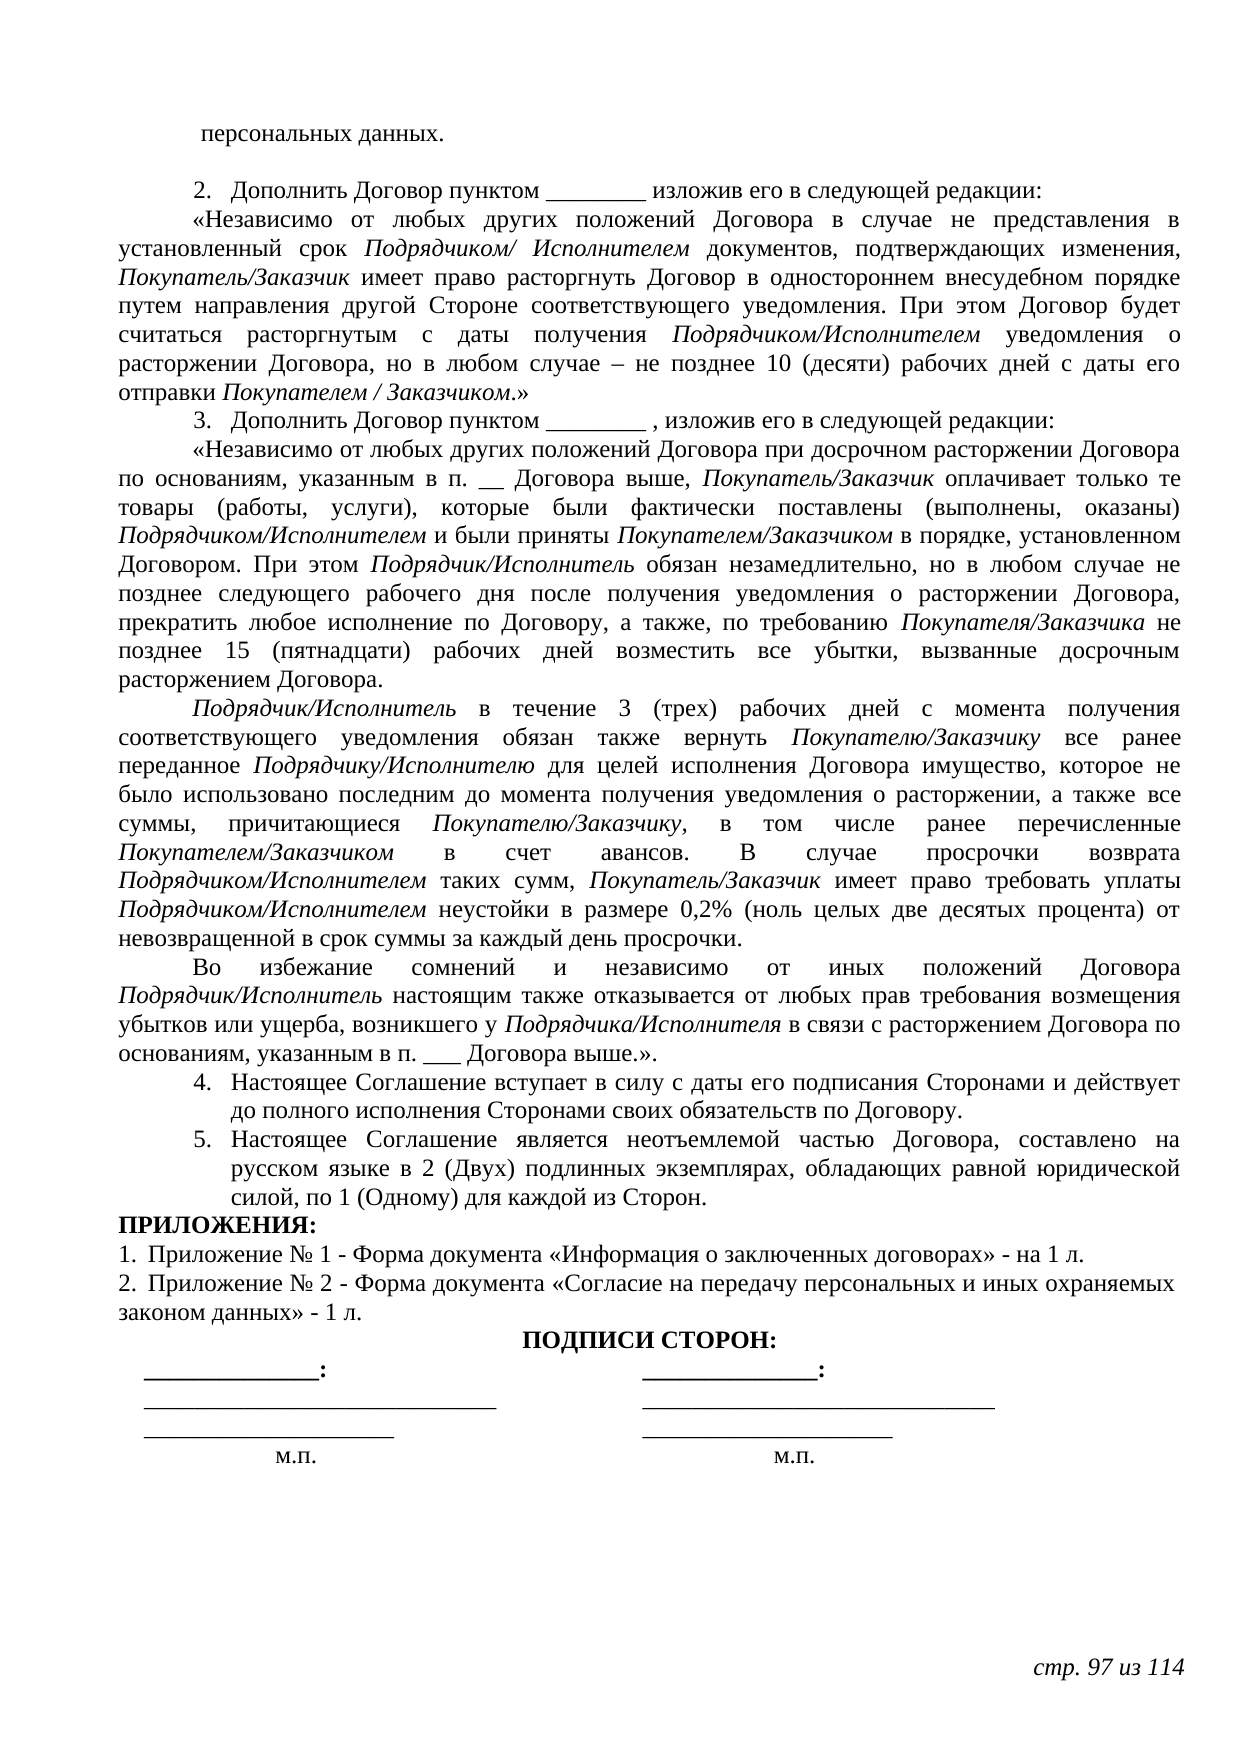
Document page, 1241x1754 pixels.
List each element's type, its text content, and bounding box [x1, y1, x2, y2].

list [156, 118, 1181, 147]
table_cell ____________________________ ____________________ м.п. [133, 1383, 631, 1469]
text Подрядчик/Исполнитель в течение 3 (трех) рабочих дней с момента получения соответствующего уведомления обязан также вернуть Покупателю/Заказчику все ранее переданное Подрядчику/Исполнителю для целей исполнения Договора имущество, которое не было использовано последним до момента получения уведомления о расторжении, а также все суммы, причитающиеся Покупателю/Заказчику, в том числе ранее перечисленные Покупателем/Заказчиком в счет авансов. В случае просрочки возврата Подрядчиком/Исполнителем таких сумм, Покупатель/Заказчик имеет право требовать уплаты Подрядчиком/Исполнителем неустойки в размере 0,2% (ноль целых две десятых процента) от невозвращенной в срок суммы за каждый день просрочки. [118, 693, 1181, 952]
list Дополнить Договор пунктом ________ изложив его в следующей редакции: [193, 176, 1181, 204]
title ПОДПИСИ СТОРОН: [118, 1326, 1181, 1354]
text «Независимо от любых других положений Договора при досрочном расторжении Договора по основаниям, указанным в п. __ Договора выше, Покупатель/Заказчик оплачивает только те товары (работы, услуги), которые были фактически поставлены (выполнены, оказаны) Подрядчиком/Исполнителем и были приняты Покупателем/Заказчиком в порядке, установленном Договором. При этом Подрядчик/Исполнитель обязан незамедлительно, но в любом случае не позднее следующего рабочего дня после получения уведомления о расторжении Договора, прекратить любое исполнение по Договору, а также, по требованию Покупателя/Заказчика не позднее 15 (пятнадцати) рабочих дней возместить все убытки, вызванные досрочным расторжением Договора. [118, 434, 1181, 693]
table_header ______________: [133, 1354, 631, 1383]
table_cell ____________________________ ____________________ м.п. [631, 1383, 1167, 1469]
table_header ______________: [631, 1354, 1167, 1383]
text «Независимо от любых других положений Договора в случае не представления в установленный срок Подрядчиком/ Исполнителем документов, подтверждающих изменения, Покупатель/Заказчик имеет право расторгнуть Договор в одностороннем внесудебном порядке путем направления другой Стороне соответствующего уведомления. При этом Договор будет считаться расторгнутым с даты получения Подрядчиком/Исполнителем уведомления о расторжении Договора, но в любом случае – не позднее 10 (десяти) рабочих дней с даты его отправки Покупателем / Заказчиком.» [118, 204, 1181, 406]
list Настоящее Соглашение является неотъемлемой частью Договора, составлено на русском языке в 2 (Двух) подлинных экземплярах, обладающих равной юридической силой, по 1 (Одному) для каждой из Сторон. [193, 1124, 1181, 1211]
text ПРИЛОЖЕНИЯ: [118, 1211, 1181, 1239]
text Во избежание сомнений и независимо от иных положений Договора Подрядчик/Исполнитель настоящим также отказывается от любых прав требования возмещения убытков или ущерба, возникшего у Подрядчика/Исполнителя в связи с расторжением Договора по основаниям, указанным в п. ___ Договора выше.». [118, 952, 1181, 1067]
list Настоящее Соглашение вступает в силу с даты его подписания Сторонами и действует до полного исполнения Сторонами своих обязательств по Договору. [193, 1067, 1181, 1124]
list Дополнить Договор пунктом ________ , изложив его в следующей редакции: [193, 406, 1181, 434]
list Приложение № 2 - Форма документа «Согласие на передачу персональных и иных охраняемых законом данных» - 1 л. [118, 1268, 1177, 1326]
list Приложение № 1 - Форма документа «Информация о заключенных договорах» - на 1 л. [118, 1239, 1177, 1268]
